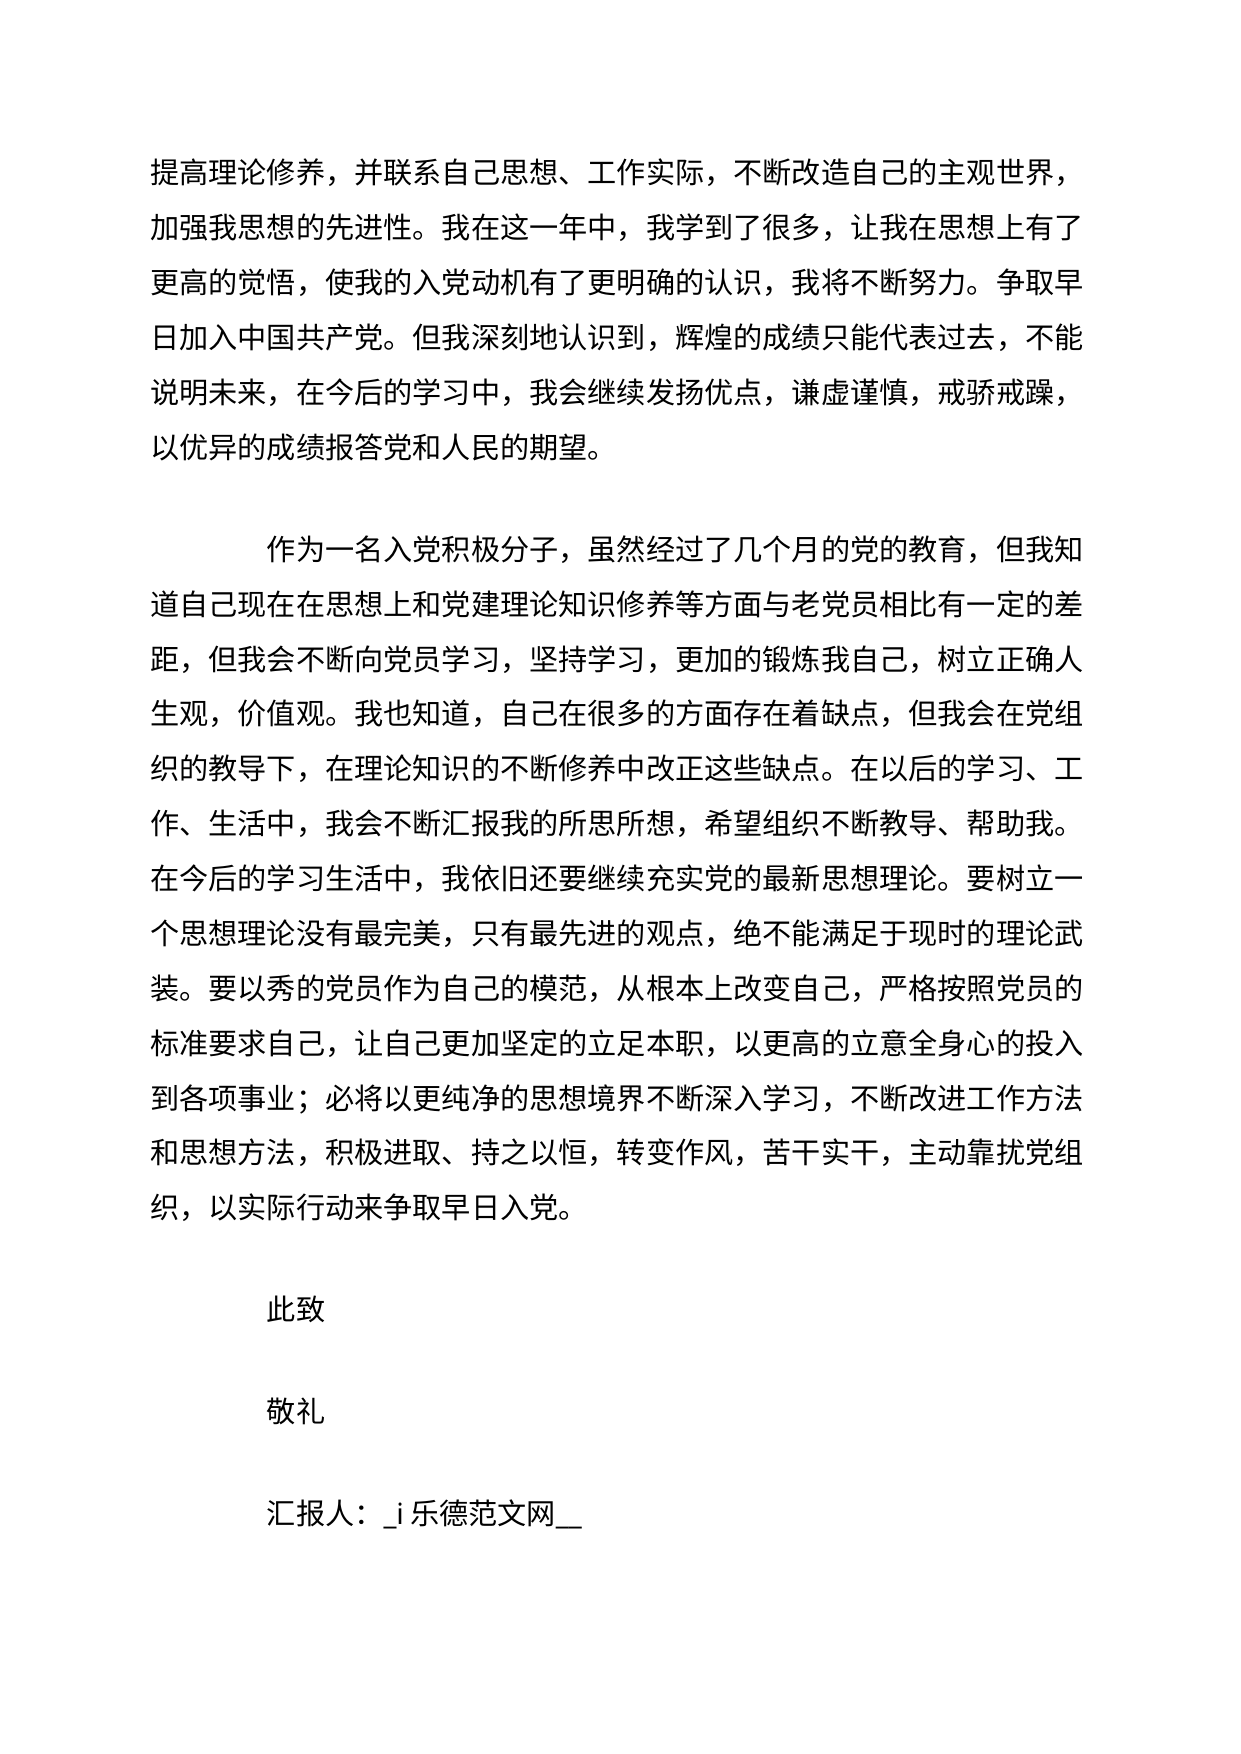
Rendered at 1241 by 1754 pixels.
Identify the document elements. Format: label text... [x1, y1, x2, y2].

text 作为一名入党积极分子，虽然经过了几个月的党的教育，但我知道自己现在在思想上和党建理论知识修养等方面与老党员相比有一定的差距，但我会不断向党员学习，坚持学习，更加的锻炼我自己，树立正确人生观，价值观。我也知道，自己在很多的方面存在着缺点，但我会在党组织的教导下，在理论知识的不断修养中改正这些缺点。在以后的学习、工作、生活中，我会不断汇报我的所思所想，希望组织不断教导、帮助我。在今后的学习生活中，我依旧还要继续充实党的最新思想理论。要树立一个思想理论没有最完美，只有最先进的观点，绝不能满足于现时的理论武装。要以秀的党员作为自己的模范，从根本上改变自己，严格按照党员的标准要求自己，让自己更加坚定的立足本职，以更高的立意全身心的投入到各项事业；必将以更纯净的思想境界不断深入学习，不断改进工作方法和思想方法，积极进取、持之以恒，转变作风，苦干实干，主动靠扰党组织，以实际行动来争取早日入党。 [150, 526, 1090, 1227]
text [150, 150, 1090, 467]
text 敬礼 [150, 1388, 1090, 1431]
text 汇报人：_i乐德范文网__ [150, 1490, 1090, 1533]
text 此致 [150, 1287, 1090, 1329]
